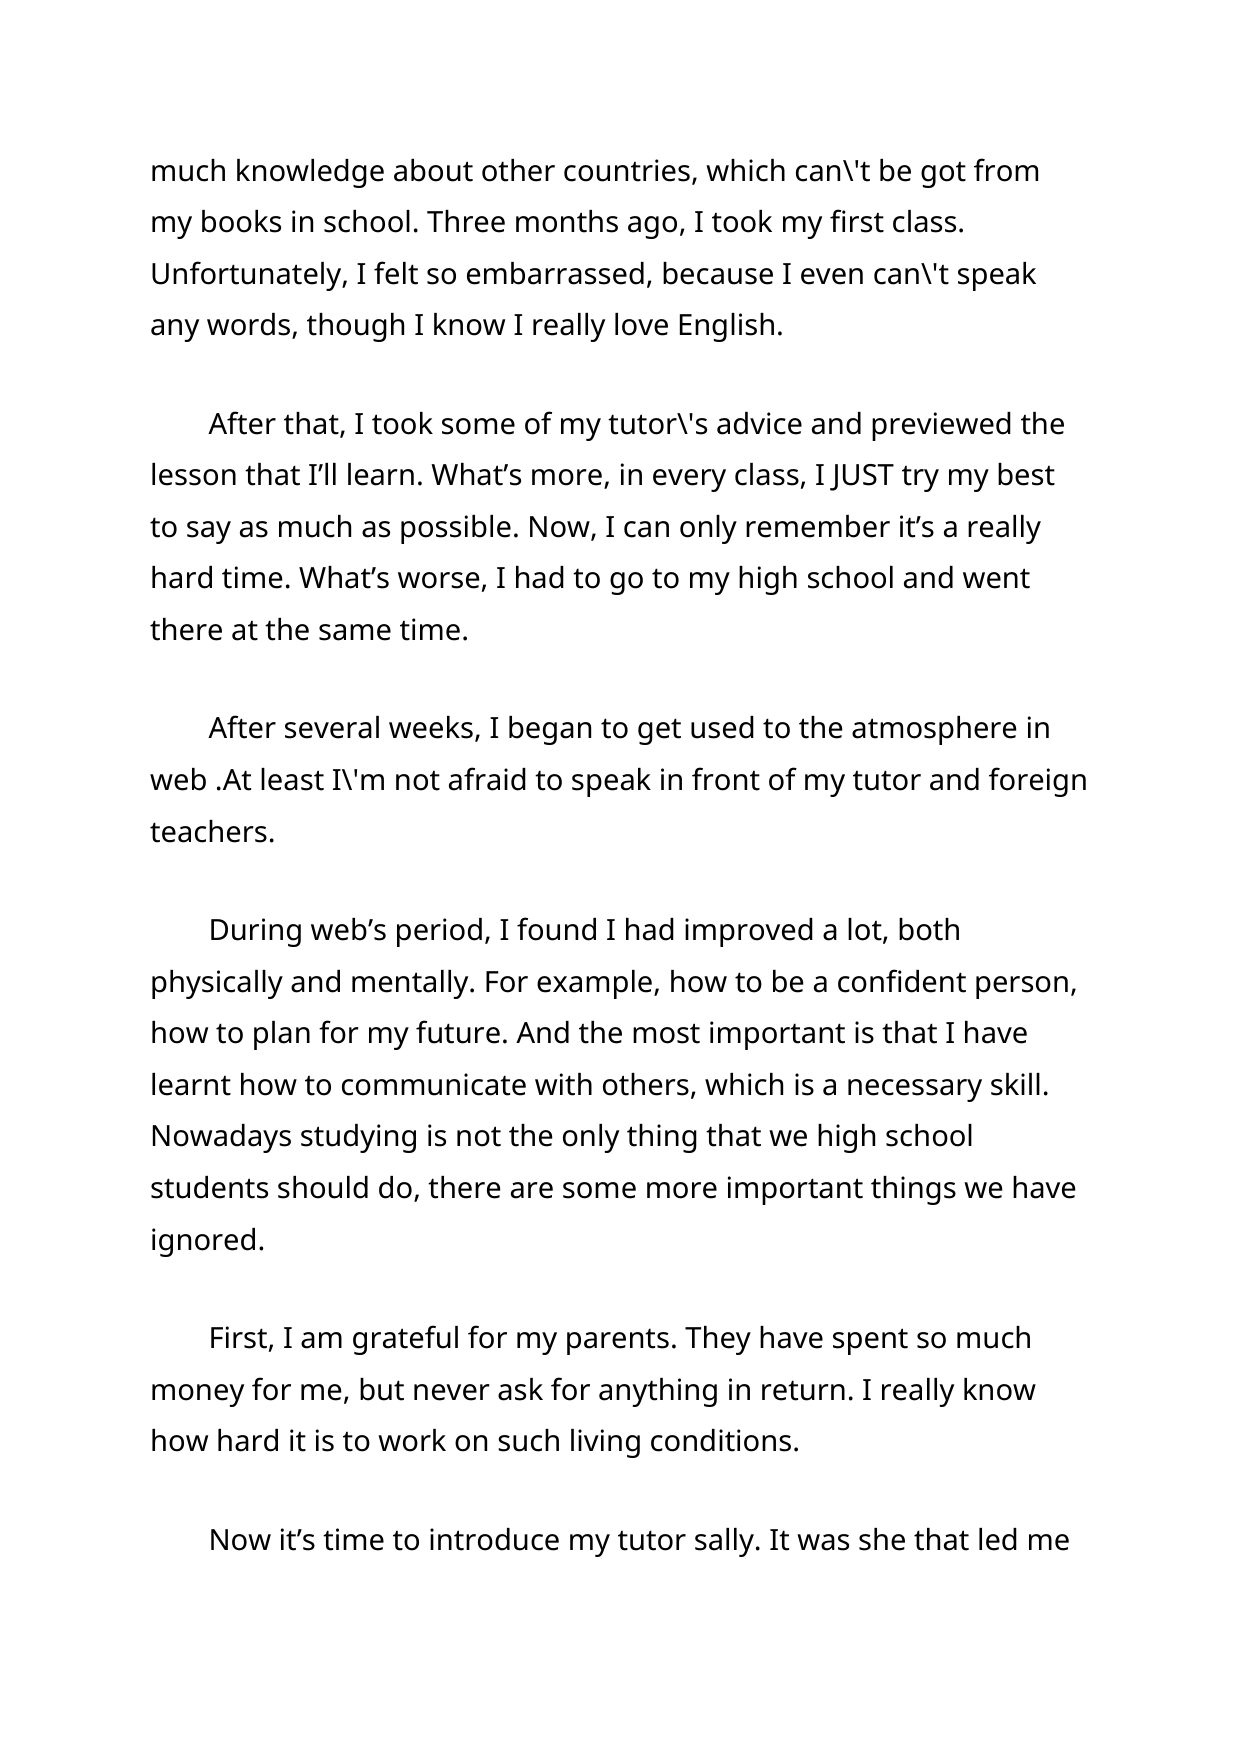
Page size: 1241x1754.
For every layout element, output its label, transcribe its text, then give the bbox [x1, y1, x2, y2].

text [150, 1519, 1090, 1558]
text First, I am grateful for my parents. They have spent so much money for me, but never ask for anything in return. I really know how hard it is to work on such living conditions. [150, 1317, 1090, 1460]
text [150, 150, 1090, 344]
text After that, I took some of my tutor\'s advice and previewed the lesson that I’ll learn. What’s more, in every class, I JUST try my best to say as much as possible. Now, I can only remember it’s a really hard time. What’s worse, I had to go to my high school and went there at the same time. [150, 403, 1090, 649]
text After several weeks, I began to get used to the atmosphere in web .At least I\'m not afraid to speak in front of my tutor and foreign teachers. [150, 708, 1090, 851]
text During web’s period, I found I had improved a lot, both physically and mentally. For example, how to be a confident person, how to plan for my future. And the most important is that I have learnt how to communicate with others, which is a necessary skill. Nowadays studying is not the only thing that we high school students should do, there are some more important things we have ignored. [150, 909, 1090, 1258]
